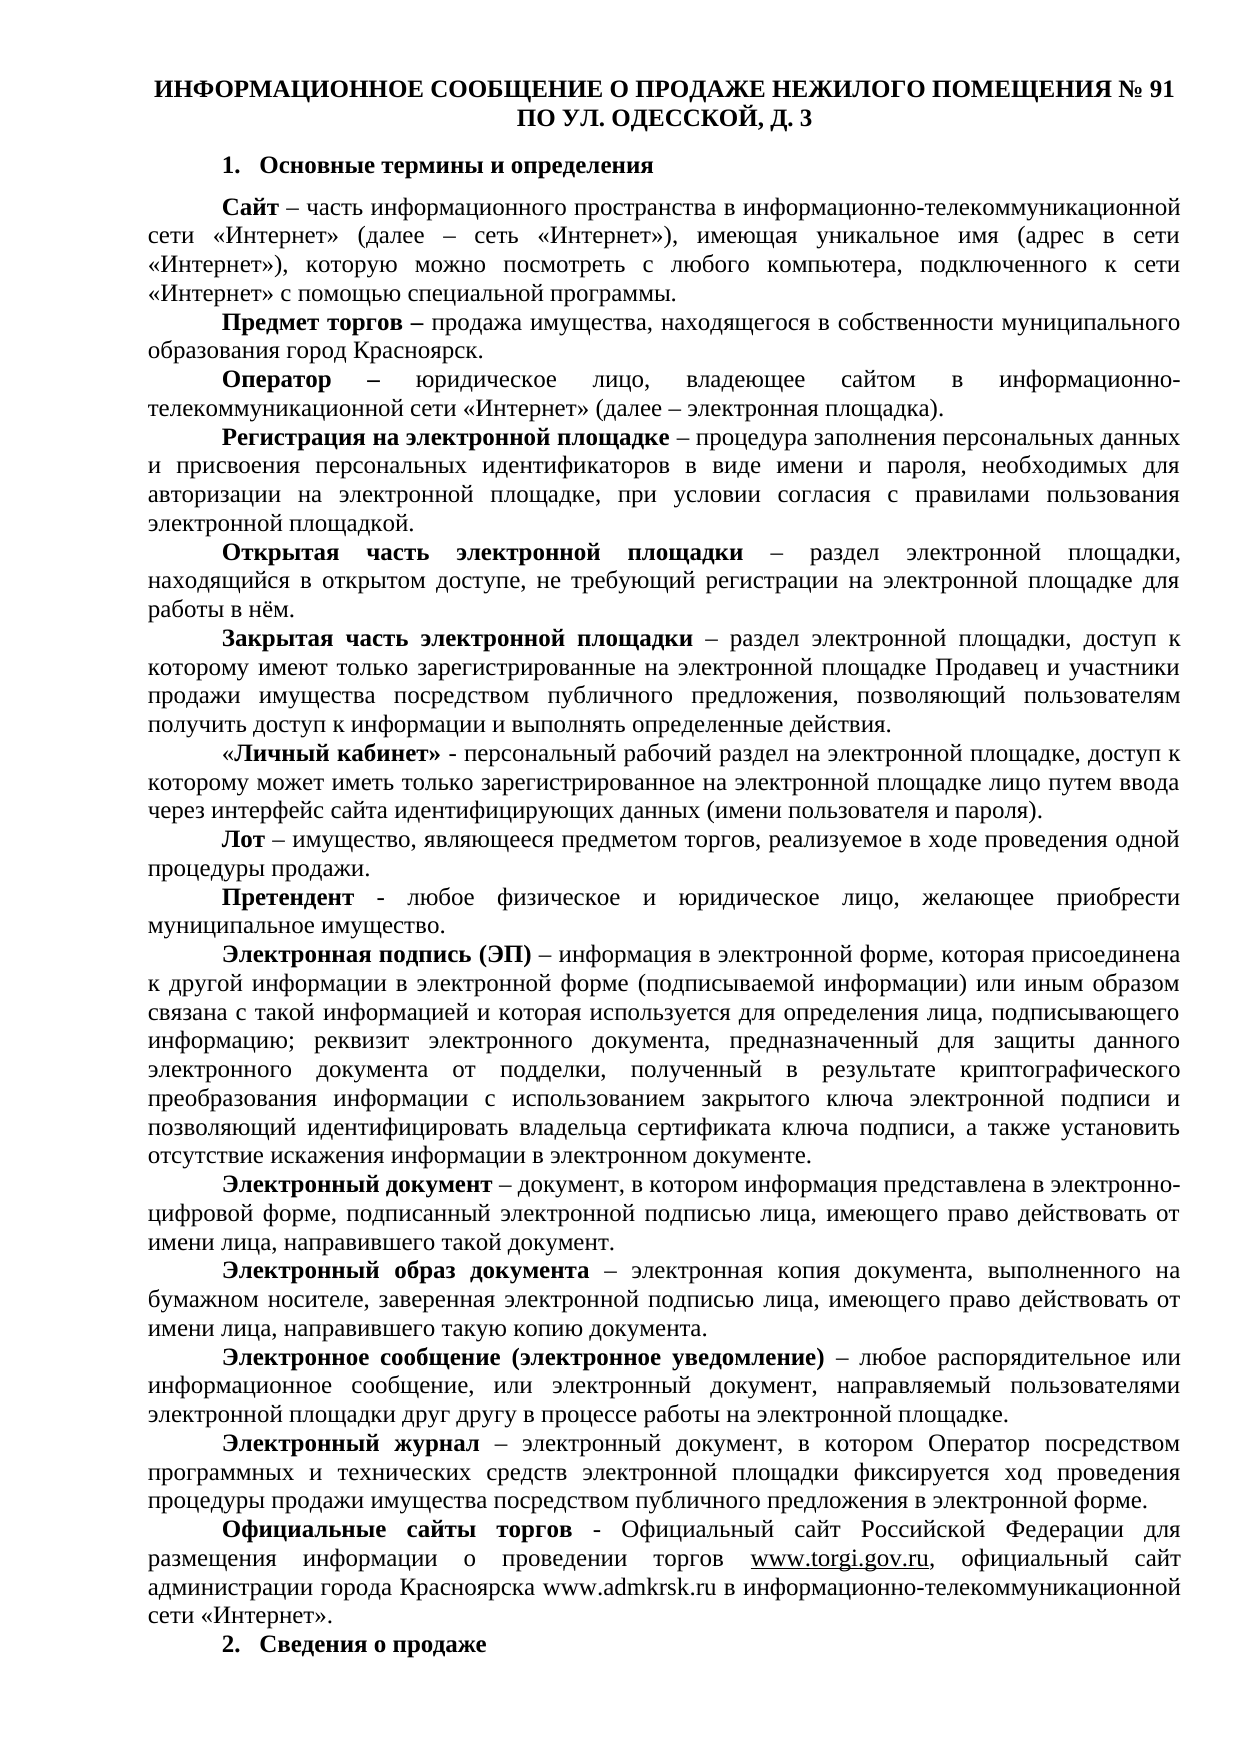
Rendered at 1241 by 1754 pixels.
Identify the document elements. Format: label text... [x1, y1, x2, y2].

text Электронный журнал – электронный документ, в котором Оператор посредством программных и технических средств электронной площадки фиксируется ход проведения процедуры продажи имущества посредством публичного предложения в электронной форме. [148, 1428, 1181, 1514]
text Оператор – юридическое лицо, владеющее сайтом в информационно-телекоммуникационной сети «Интернет» (далее – электронная площадка). [148, 364, 1181, 422]
text Регистрация на электронной площадке – процедура заполнения персональных данных и присвоения персональных идентификаторов в виде имени и пароля, необходимых для авторизации на электронной площадке, при условии согласия с правилами пользования электронной площадкой. [148, 422, 1181, 537]
text Сайт – часть информационного пространства в информационно-телекоммуникационной сети «Интернет» (далее – сеть «Интернет»), имеющая уникальное имя (адрес в сети «Интернет»), которую можно посмотреть с любого компьютера, подключенного к сети «Интернет» с помощью специальной программы. [148, 192, 1181, 307]
text «Личный кабинет» - персональный рабочий раздел на электронной площадке, доступ к которому может иметь только зарегистрированное на электронной площадке лицо путем ввода через интерфейс сайта идентифицирующих данных (имени пользователя и пароля). [148, 738, 1181, 824]
list Сведения о продаже [222, 1629, 1181, 1658]
text Открытая часть электронной площадки – раздел электронной площадки, находящийся в открытом доступе, не требующий регистрации на электронной площадке для работы в нём. [148, 537, 1181, 623]
text Лот – имущество, являющееся предметом торгов, реализуемое в ходе проведения одной процедуры продажи. [148, 824, 1181, 882]
text Предмет торгов – продажа имущества, находящегося в собственности муниципального образования город Красноярск. [148, 307, 1181, 364]
text Закрытая часть электронной площадки – раздел электронной площадки, доступ к которому имеют только зарегистрированные на электронной площадке Продавец и участники продажи имущества посредством публичного предложения, позволяющий пользователям получить доступ к информации и выполнять определенные действия. [148, 623, 1181, 738]
text ИНФОРМАЦИОННОЕ СООБЩЕНИЕ О ПРОДАЖЕ НЕЖИЛОГО ПОМЕЩЕНИЯ № 91 [148, 74, 1181, 103]
text ПО УЛ. ОДЕССКОЙ, Д. 3 [148, 103, 1181, 131]
list Основные термины и определения [222, 151, 1181, 179]
text Электронное сообщение (электронное уведомление) – любое распорядительное или информационное сообщение, или электронный документ, направляемый пользователями электронной площадки друг другу в процессе работы на электронной площадке. [148, 1342, 1181, 1428]
text Электронный документ – документ, в котором информация представлена в электронно-цифровой форме, подписанный электронной подписью лица, имеющего право действовать от имени лица, направившего такой документ. [148, 1169, 1181, 1256]
text Электронный образ документа – электронная копия документа, выполненного на бумажном носителе, заверенная электронной подписью лица, имеющего право действовать от имени лица, направившего такую копию документа. [148, 1256, 1181, 1342]
text Претендент - любое физическое и юридическое лицо, желающее приобрести муниципальное имущество. [148, 882, 1181, 939]
text Электронная подпись (ЭП) – информация в электронной форме, которая присоединена к другой информации в электронной форме (подписываемой информации) или иным образом связана с такой информацией и которая используется для определения лица, подписывающего информацию; реквизит электронного документа, предназначенный для защиты данного электронного документа от подделки, полученный в результате криптографического преобразования информации с использованием закрытого ключа электронной подписи и позволяющий идентифицировать владельца сертификата ключа подписи, а также установить отсутствие искажения информации в электронном документе. [148, 939, 1181, 1169]
text Официальные сайты торгов - Официальный сайт Российской Федерации для размещения информации о проведении торгов www.torgi.gov.ru, официальный сайт администрации города Красноярска www.admkrsk.ru в информационно-телекоммуникационной сети «Интернет». [148, 1514, 1181, 1629]
